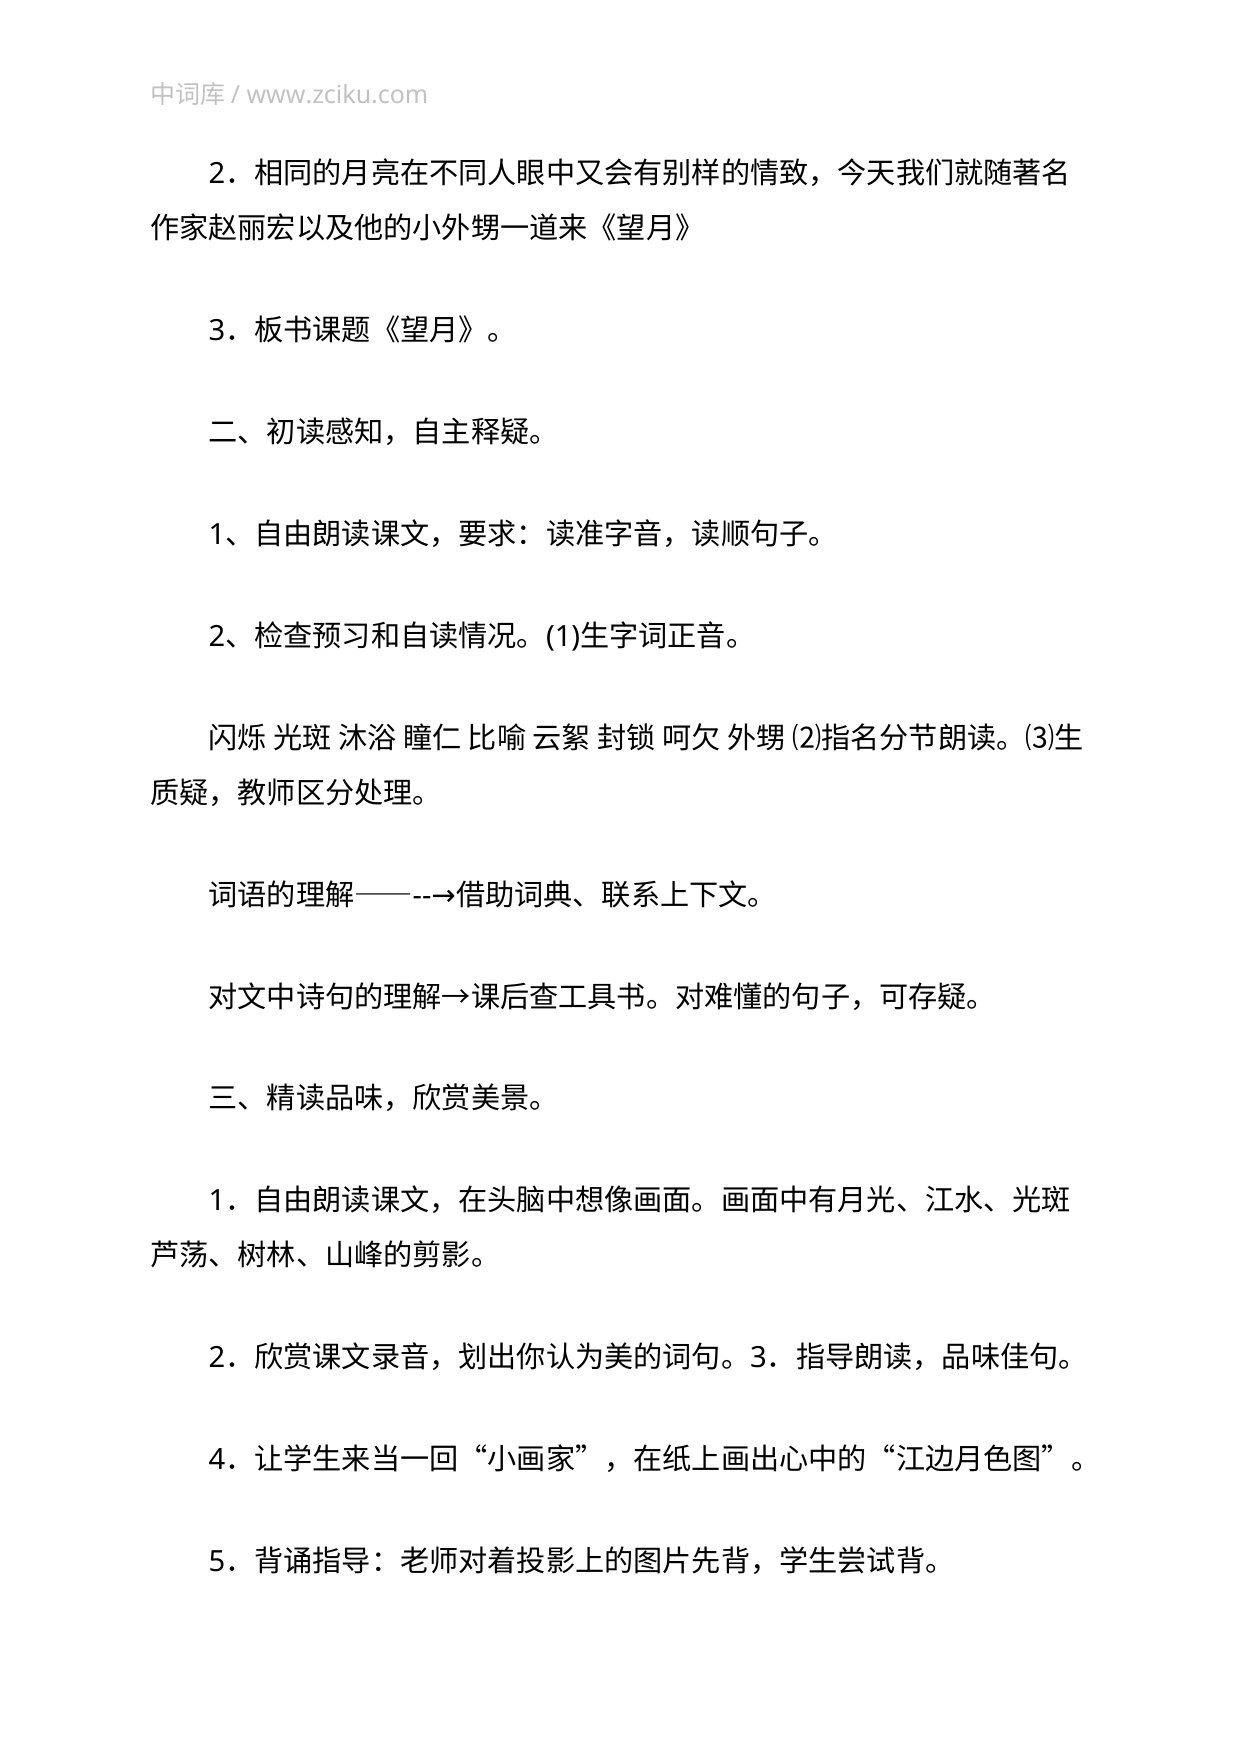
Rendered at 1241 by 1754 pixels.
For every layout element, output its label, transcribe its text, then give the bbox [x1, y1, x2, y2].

text 3．板书课题《望月》。 [150, 307, 1090, 349]
text 闪烁 光斑 沐浴 瞳仁 比喻 云絮 封锁 呵欠 外甥 ⑵指名分节朗读。⑶生质疑，教师区分处理。 [150, 714, 1090, 812]
text 5．背诵指导：老师对着投影上的图片先背，学生尝试背。 [150, 1537, 1090, 1580]
text 2．相同的月亮在不同人眼中又会有别样的情致，今天我们就随著名作家赵丽宏以及他的小外甥一道来《望月》 [150, 150, 1090, 247]
text 2．欣赏课文录音，划出你认为美的词句。3．指导朗读，品味佳句。 [150, 1333, 1090, 1376]
text 4．让学生来当一回“小画家”，在纸上画出心中的“江边月色图”。 [150, 1435, 1090, 1478]
text 2、检查预习和自读情况。(1)生字词正音。 [150, 612, 1090, 655]
text 对文中诗句的理解→课后查工具书。对难懂的句子，可存疑。 [150, 973, 1090, 1015]
text 1．自由朗读课文，在头脑中想像画面。画面中有月光、江水、光斑芦荡、树林、山峰的剪影。 [150, 1177, 1090, 1274]
text 词语的理解——--→借助词典、联系上下文。 [150, 871, 1090, 913]
text 二、初读感知，自主释疑。 [150, 409, 1090, 451]
text 1、自由朗读课文，要求：读准字音，读顺句子。 [150, 511, 1090, 553]
text 三、精读品味，欣赏美景。 [150, 1075, 1090, 1117]
